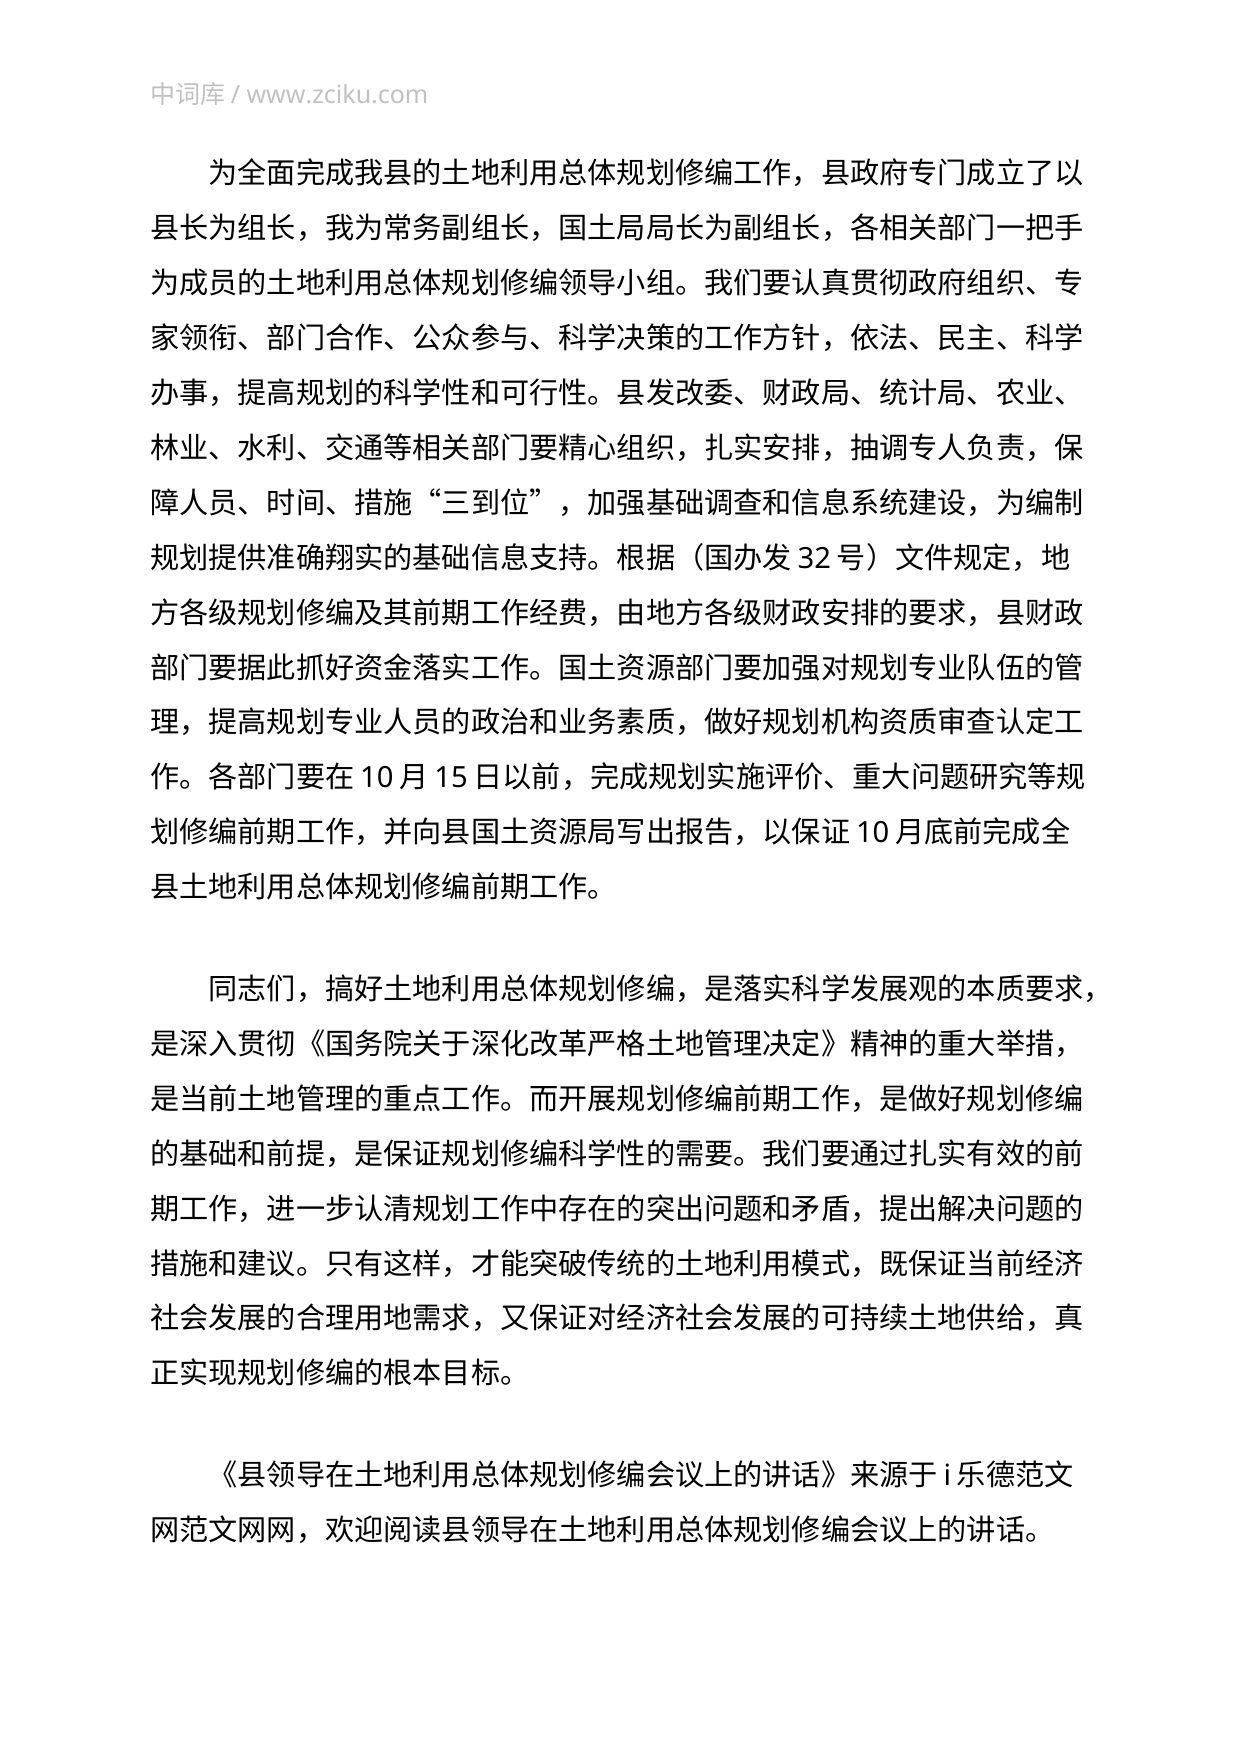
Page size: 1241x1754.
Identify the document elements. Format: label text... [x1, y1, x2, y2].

text 同志们，搞好土地利用总体规划修编，是落实科学发展观的本质要求，是深入贯彻《国务院关于深化改革严格土地管理决定》精神的重大举措，是当前土地管理的重点工作。而开展规划修编前期工作，是做好规划修编的基础和前提，是保证规划修编科学性的需要。我们要通过扎实有效的前期工作，进一步认清规划工作中存在的突出问题和矛盾，提出解决问题的措施和建议。只有这样，才能突破传统的土地利用模式，既保证当前经济社会发展的合理用地需求，又保证对经济社会发展的可持续土地供给，真正实现规划修编的根本目标。 [150, 966, 1090, 1392]
text 为全面完成我县的土地利用总体规划修编工作，县政府专门成立了以县长为组长，我为常务副组长，国土局局长为副组长，各相关部门一把手为成员的土地利用总体规划修编领导小组。我们要认真贯彻政府组织、专家领衔、部门合作、公众参与、科学决策的工作方针，依法、民主、科学办事，提高规划的科学性和可行性。县发改委、财政局、统计局、农业、林业、水利、交通等相关部门要精心组织，扎实安排，抽调专人负责，保障人员、时间、措施“三到位”，加强基础调查和信息系统建设，为编制规划提供准确翔实的基础信息支持。根据（国办发32号）文件规定，地方各级规划修编及其前期工作经费，由地方各级财政安排的要求，县财政部门要据此抓好资金落实工作。国土资源部门要加强对规划专业队伍的管理，提高规划专业人员的政治和业务素质，做好规划机构资质审查认定工作。各部门要在10月15日以前，完成规划实施评价、重大问题研究等规划修编前期工作，并向县国土资源局写出报告，以保证10月底前完成全县土地利用总体规划修编前期工作。 [150, 150, 1090, 906]
text 《县领导在土地利用总体规划修编会议上的讲话》来源于i乐德范文网范文网网，欢迎阅读县领导在土地利用总体规划修编会议上的讲话。 [150, 1452, 1090, 1549]
